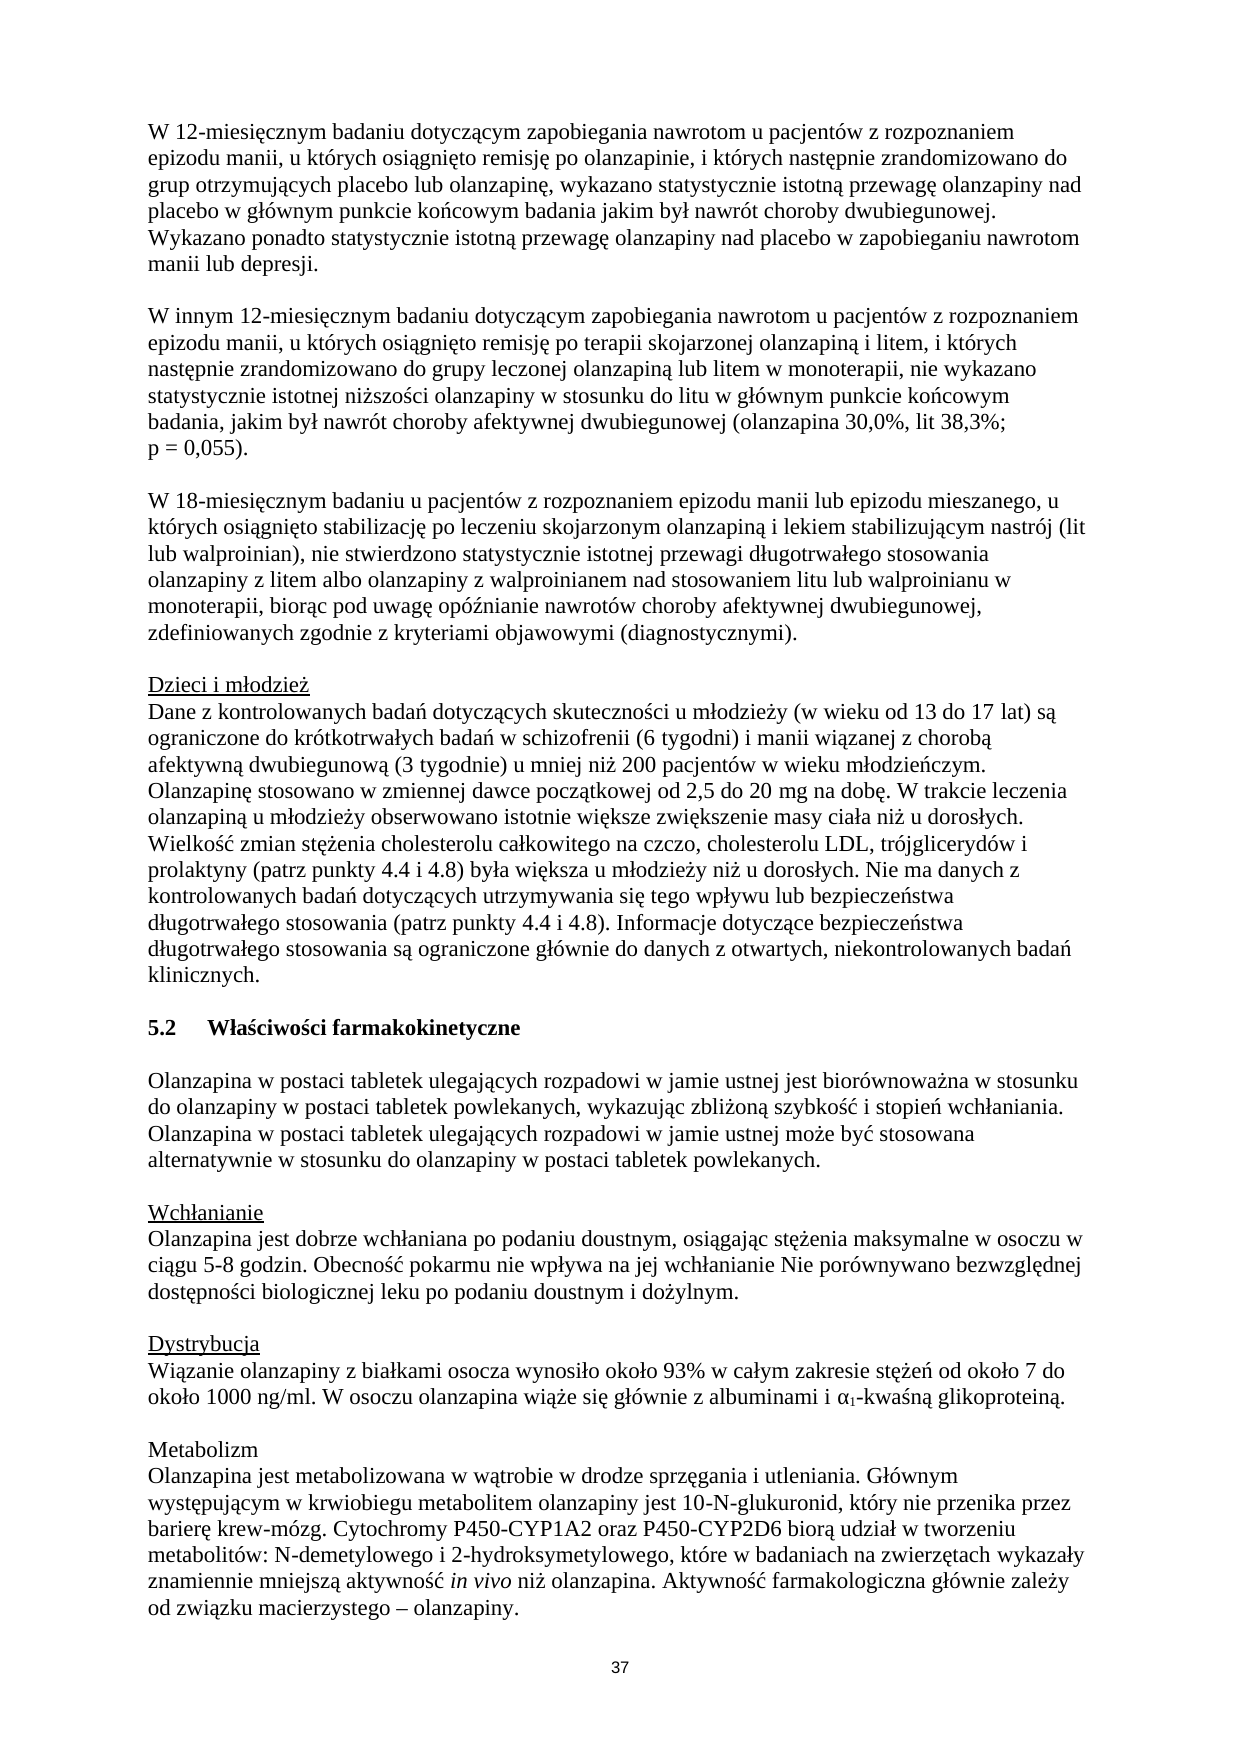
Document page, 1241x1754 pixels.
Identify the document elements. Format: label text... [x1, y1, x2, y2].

text Olanzapina w postaci tabletek ulegających rozpadowi w jamie ustnej jest biorównoważna w stosunku do olanzapiny w postaci tabletek powlekanych, wykazując zbliżoną szybkość i stopień wchłaniania. Olanzapina w postaci tabletek ulegających rozpadowi w jamie ustnej może być stosowana alternatywnie w stosunku do olanzapiny w postaci tabletek powlekanych. [148, 1067, 1092, 1172]
text W 18-miesięcznym badaniu u pacjentów z rozpoznaniem epizodu manii lub epizodu mieszanego, u których osiągnięto stabilizację po leczeniu skojarzonym olanzapiną i lekiem stabilizującym nastrój (lit lub walproinian), nie stwierdzono statystycznie istotnej przewagi długotrwałego stosowania olanzapiny z litem albo olanzapiny z walproinianem nad stosowaniem litu lub walproinianu w monoterapii, biorąc pod uwagę opóźnianie nawrotów choroby afektywnej dwubiegunowej, zdefiniowanych zgodnie z kryteriami objawowymi (diagnostycznymi). [148, 487, 1092, 645]
text Olanzapina jest metabolizowana w wątrobie w drodze sprzęgania i utleniania. Głównym występującym w krwiobiegu metabolitem olanzapiny jest 10-N-glukuronid, który nie przenika przez barierę krew-mózg. Cytochromy P450-CYP1A2 oraz P450-CYP2D6 biorą udział w tworzeniu metabolitów: N-demetylowego i 2-hydroksymetylowego, które w badaniach na zwierzętach wykazały znamiennie mniejszą aktywność in vivo niż olanzapina. Aktywność farmakologiczna głównie zależy od związku macierzystego – olanzapiny. [148, 1462, 1092, 1620]
text Metabolizm [148, 1436, 1092, 1462]
text W 12-miesięcznym badaniu dotyczącym zapobiegania nawrotom u pacjentów z rozpoznaniem epizodu manii, u których osiągnięto remisję po olanzapinie, i których następnie zrandomizowano do grup otrzymujących placebo lub olanzapinę, wykazano statystycznie istotną przewagę olanzapiny nad placebo w głównym punkcie końcowym badania jakim był nawrót choroby dwubiegunowej. Wykazano ponadto statystycznie istotną przewagę olanzapiny nad placebo w zapobieganiu nawrotom manii lub depresji. [148, 118, 1092, 276]
text Dystrybucja [148, 1330, 1092, 1357]
text W innym 12-miesięcznym badaniu dotyczącym zapobiegania nawrotom u pacjentów z rozpoznaniem epizodu manii, u których osiągnięto remisję po terapii skojarzonej olanzapiną i litem, i których następnie zrandomizowano do grupy leczonej olanzapiną lub litem w monoterapii, nie wykazano statystycznie istotnej niższości olanzapiny w stosunku do litu w głównym punkcie końcowym badania, jakim był nawrót choroby afektywnej dwubiegunowej (olanzapina 30,0%, lit 38,3%; p = 0,055). [148, 303, 1092, 461]
text Wchłanianie [148, 1199, 1092, 1225]
text 5.2 Właściwości farmakokinetyczne [148, 1014, 1092, 1041]
text Wiązanie olanzapiny z białkami osocza wynosiło około 93% w całym zakresie stężeń od około 7 do około 1000 ng/ml. W osoczu olanzapina wiąże się głównie z albuminami i α1-kwaśną glikoproteiną. [148, 1357, 1092, 1409]
text Dane z kontrolowanych badań dotyczących skuteczności u młodzieży (w wieku od 13 do 17 lat) są ograniczone do krótkotrwałych badań w schizofrenii (6 tygodni) i manii wiązanej z chorobą afektywną dwubiegunową (3 tygodnie) u mniej niż 200 pacjentów w wieku młodzieńczym. Olanzapinę stosowano w zmiennej dawce początkowej od 2,5 do 20 mg na dobę. W trakcie leczenia olanzapiną u młodzieży obserwowano istotnie większe zwiększenie masy ciała niż u dorosłych. Wielkość zmian stężenia cholesterolu całkowitego na czczo, cholesterolu LDL, trójglicerydów i prolaktyny (patrz punkty 4.4 i 4.8) była większa u młodzieży niż u dorosłych. Nie ma danych z kontrolowanych badań dotyczących utrzymywania się tego wpływu lub bezpieczeństwa długotrwałego stosowania (patrz punkty 4.4 i 4.8). Informacje dotyczące bezpieczeństwa długotrwałego stosowania są ograniczone głównie do danych z otwartych, niekontrolowanych badań klinicznych. [148, 698, 1092, 988]
text Dzieci i młodzież [148, 672, 1092, 698]
text Olanzapina jest dobrze wchłaniana po podaniu doustnym, osiągając stężenia maksymalne w osoczu w ciągu 5-8 godzin. Obecność pokarmu nie wpływa na jej wchłanianie Nie porównywano bezwzględnej dostępności biologicznej leku po podaniu doustnym i dożylnym. [148, 1225, 1092, 1304]
